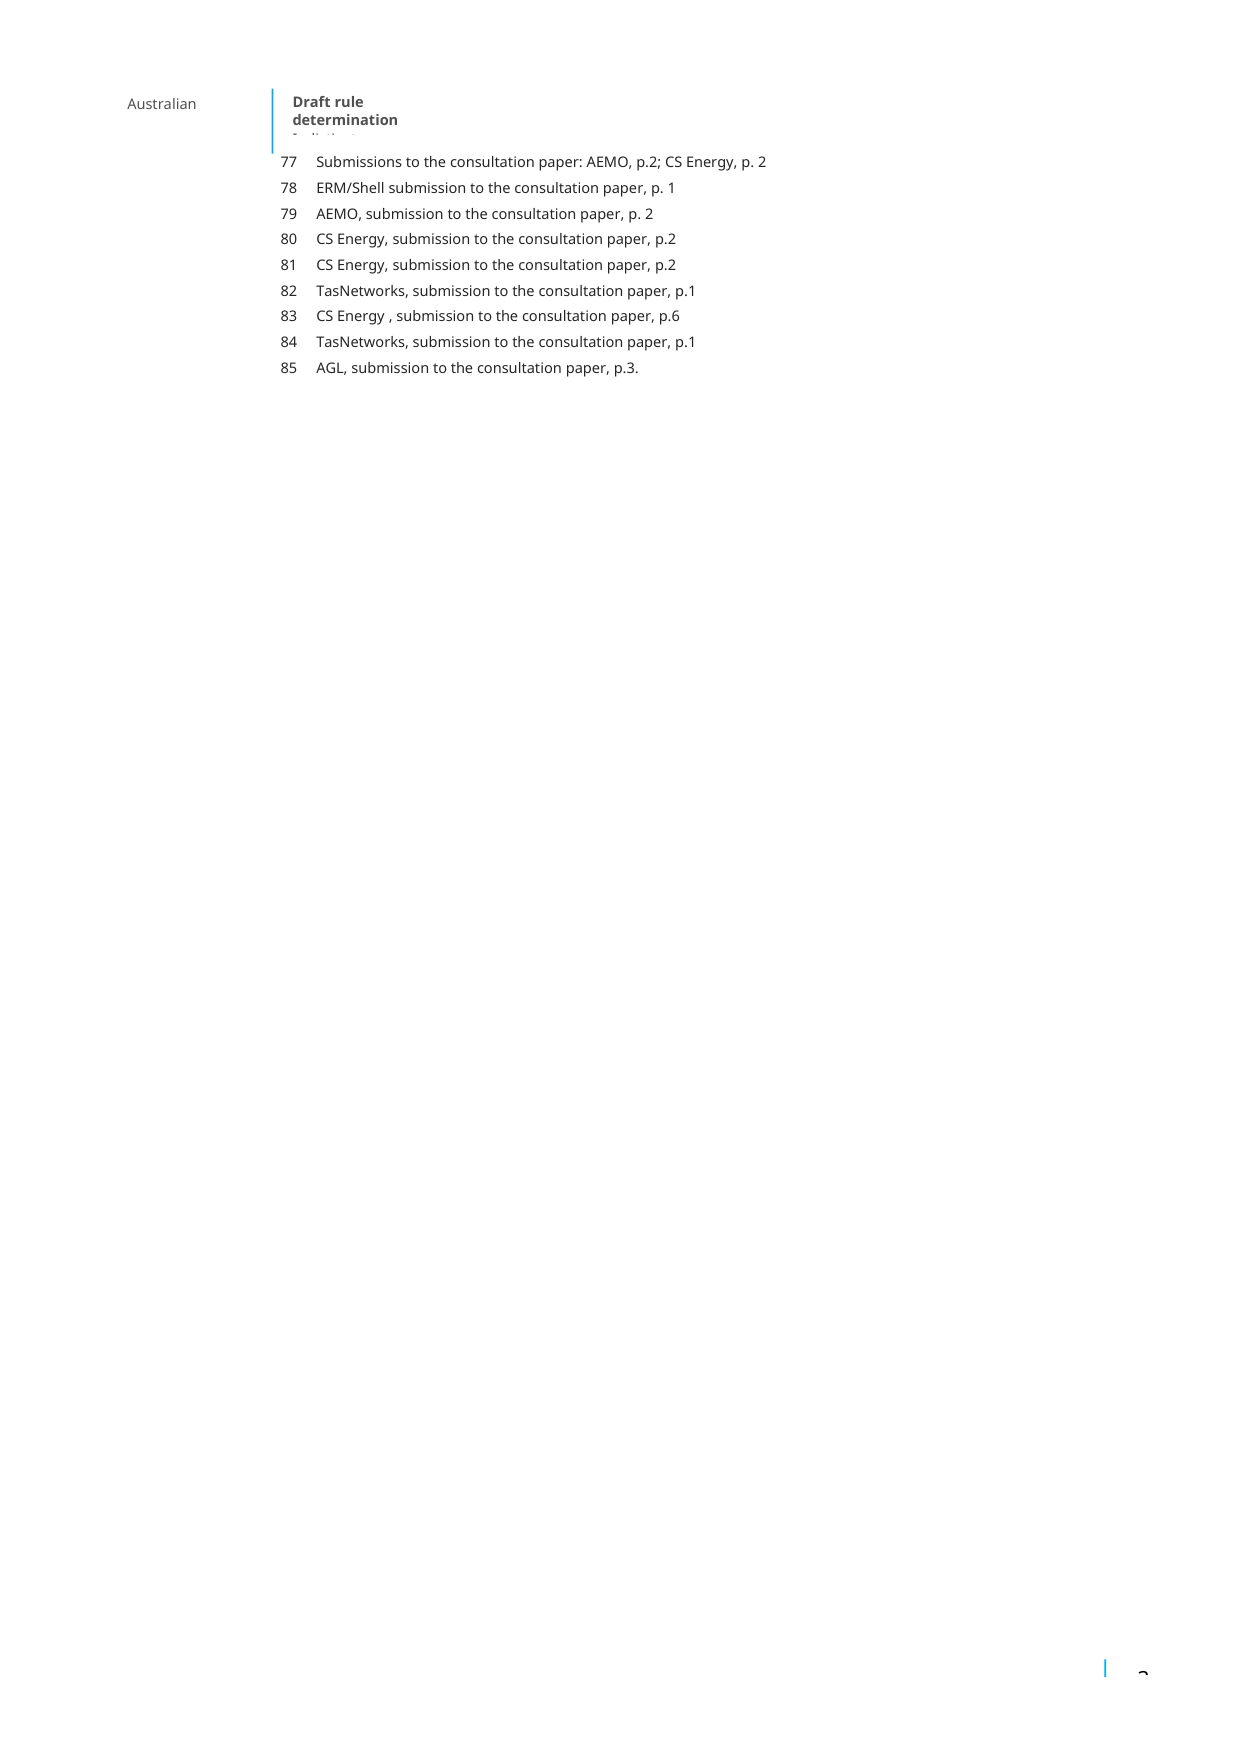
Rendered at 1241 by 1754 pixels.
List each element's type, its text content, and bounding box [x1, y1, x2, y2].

list Submissions to the consultation paper: AEMO, p.2; CS Energy, p. 2 [280, 152, 1163, 172]
list TasNetworks, submission to the consultation paper, p.1 [280, 281, 1163, 300]
list TasNetworks, submission to the consultation paper, p.1 [280, 332, 1163, 352]
list CS Energy, submission to the consultation paper, p.2 [280, 229, 1163, 249]
list ERM/Shell submission to the consultation paper, p. 1 [280, 178, 1163, 198]
list AEMO, submission to the consultation paper, p. 2 [280, 203, 1163, 223]
list AGL, submission to the consultation paper, p.3. [280, 358, 1163, 377]
list CS Energy, submission to the consultation paper, p.2 [280, 255, 1163, 275]
list CS Energy , submission to the consultation paper, p.6 [280, 306, 1163, 326]
